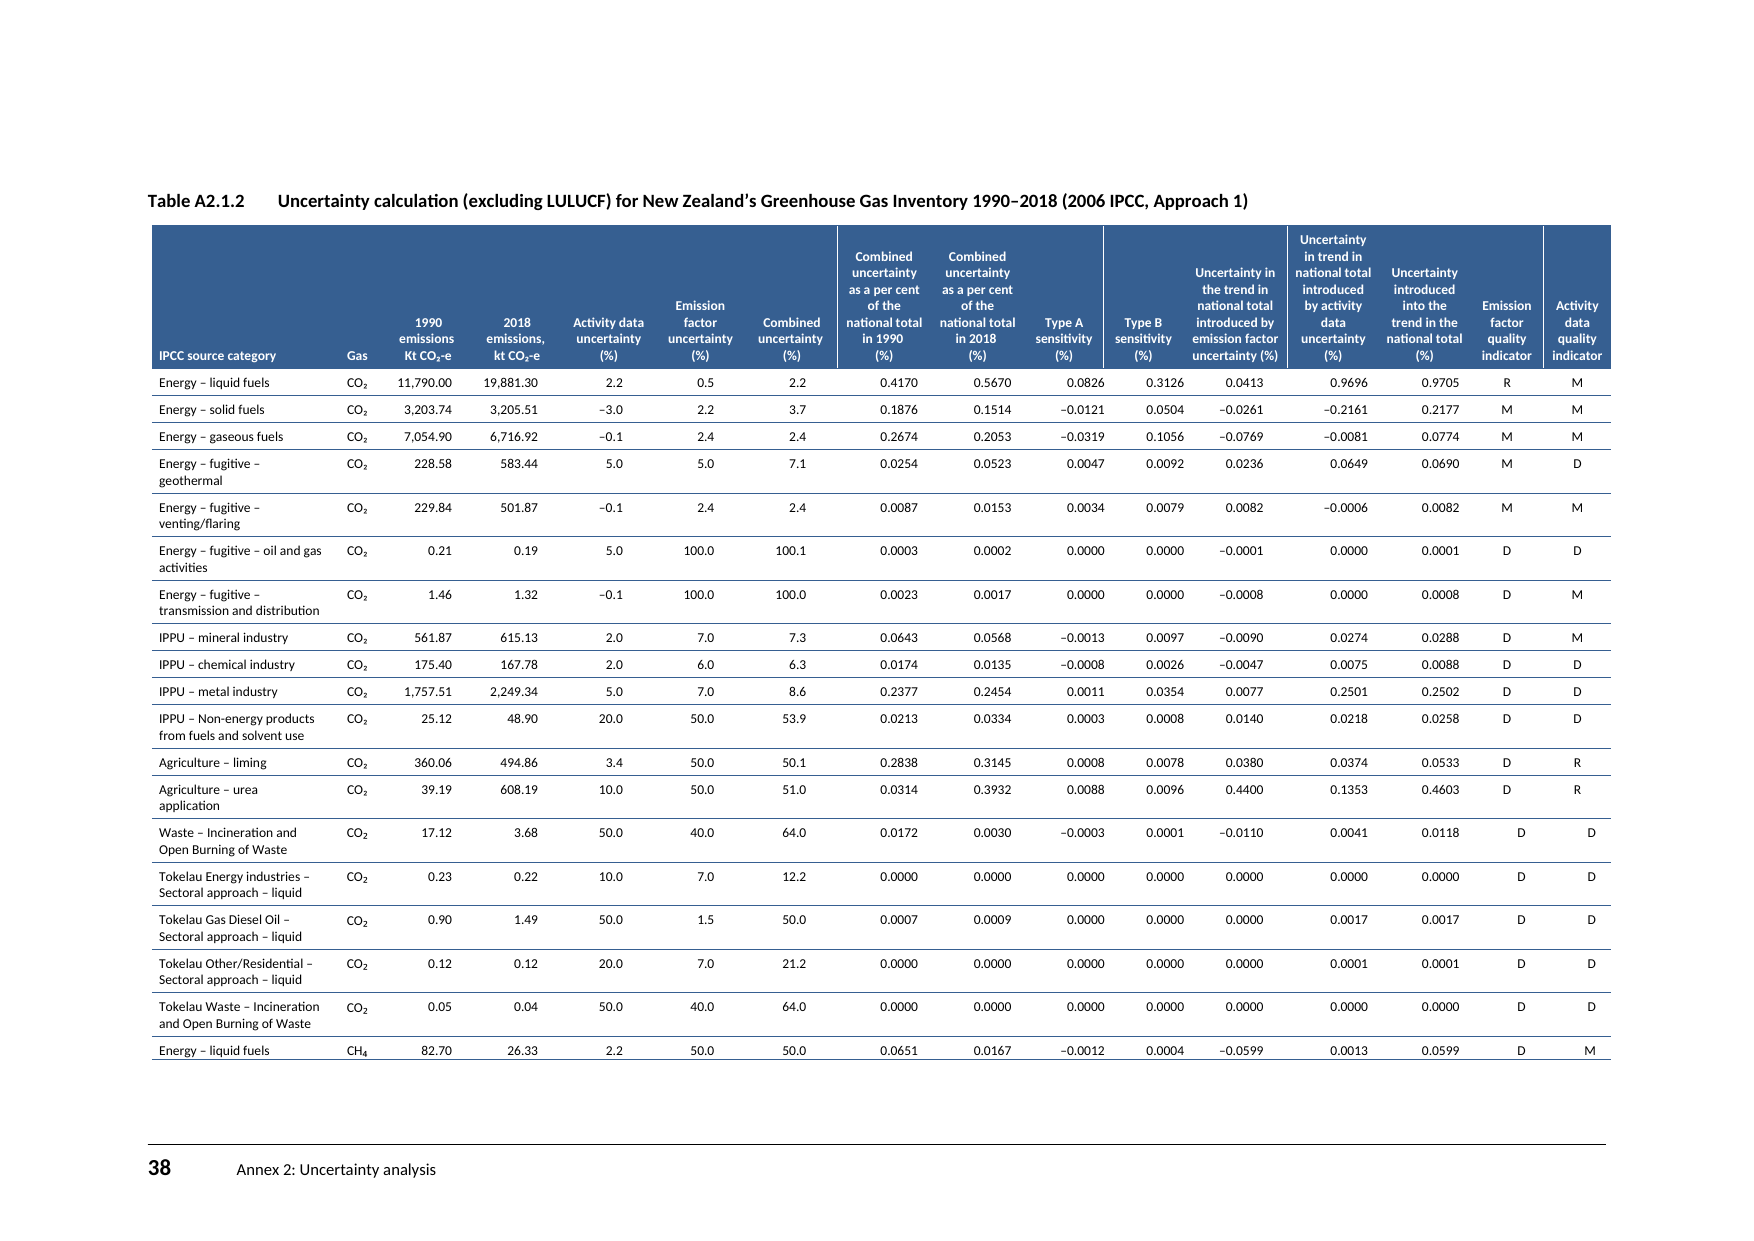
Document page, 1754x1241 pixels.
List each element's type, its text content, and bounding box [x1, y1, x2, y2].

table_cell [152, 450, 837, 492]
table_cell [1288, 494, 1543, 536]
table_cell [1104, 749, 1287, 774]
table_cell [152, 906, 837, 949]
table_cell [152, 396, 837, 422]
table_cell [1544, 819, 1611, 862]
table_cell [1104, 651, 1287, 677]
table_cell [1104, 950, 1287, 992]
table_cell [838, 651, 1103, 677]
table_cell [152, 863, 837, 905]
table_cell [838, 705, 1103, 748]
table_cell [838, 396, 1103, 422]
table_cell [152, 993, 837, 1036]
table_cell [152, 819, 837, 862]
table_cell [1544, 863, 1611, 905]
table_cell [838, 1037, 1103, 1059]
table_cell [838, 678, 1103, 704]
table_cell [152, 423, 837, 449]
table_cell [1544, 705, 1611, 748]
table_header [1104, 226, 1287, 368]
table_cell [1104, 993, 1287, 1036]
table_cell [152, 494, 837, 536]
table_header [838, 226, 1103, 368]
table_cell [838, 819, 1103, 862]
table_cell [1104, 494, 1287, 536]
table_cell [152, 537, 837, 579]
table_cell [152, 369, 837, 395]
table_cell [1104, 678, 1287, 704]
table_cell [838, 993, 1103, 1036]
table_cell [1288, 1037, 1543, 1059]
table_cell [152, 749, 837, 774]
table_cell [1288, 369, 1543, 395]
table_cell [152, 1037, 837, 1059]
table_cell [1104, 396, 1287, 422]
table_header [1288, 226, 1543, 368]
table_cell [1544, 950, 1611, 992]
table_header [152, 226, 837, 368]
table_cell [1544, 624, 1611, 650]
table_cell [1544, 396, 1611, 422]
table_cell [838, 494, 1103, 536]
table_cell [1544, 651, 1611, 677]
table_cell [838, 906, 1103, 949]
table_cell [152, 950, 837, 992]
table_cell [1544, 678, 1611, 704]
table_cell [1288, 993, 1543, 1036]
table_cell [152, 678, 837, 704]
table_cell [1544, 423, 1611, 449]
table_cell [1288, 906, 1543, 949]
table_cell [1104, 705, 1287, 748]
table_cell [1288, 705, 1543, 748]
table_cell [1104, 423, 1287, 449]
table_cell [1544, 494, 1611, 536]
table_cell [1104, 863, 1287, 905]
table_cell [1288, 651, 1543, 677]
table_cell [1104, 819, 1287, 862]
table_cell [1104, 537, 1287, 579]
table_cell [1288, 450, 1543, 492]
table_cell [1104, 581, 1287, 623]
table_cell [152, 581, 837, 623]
text Table A2.1.2 Uncertainty calculation (excluding LULUCF) for New Zealand’s Greenhouse Gas Inventory 1990–2018 (2006 IPCC, Approach 1) [148, 190, 1606, 213]
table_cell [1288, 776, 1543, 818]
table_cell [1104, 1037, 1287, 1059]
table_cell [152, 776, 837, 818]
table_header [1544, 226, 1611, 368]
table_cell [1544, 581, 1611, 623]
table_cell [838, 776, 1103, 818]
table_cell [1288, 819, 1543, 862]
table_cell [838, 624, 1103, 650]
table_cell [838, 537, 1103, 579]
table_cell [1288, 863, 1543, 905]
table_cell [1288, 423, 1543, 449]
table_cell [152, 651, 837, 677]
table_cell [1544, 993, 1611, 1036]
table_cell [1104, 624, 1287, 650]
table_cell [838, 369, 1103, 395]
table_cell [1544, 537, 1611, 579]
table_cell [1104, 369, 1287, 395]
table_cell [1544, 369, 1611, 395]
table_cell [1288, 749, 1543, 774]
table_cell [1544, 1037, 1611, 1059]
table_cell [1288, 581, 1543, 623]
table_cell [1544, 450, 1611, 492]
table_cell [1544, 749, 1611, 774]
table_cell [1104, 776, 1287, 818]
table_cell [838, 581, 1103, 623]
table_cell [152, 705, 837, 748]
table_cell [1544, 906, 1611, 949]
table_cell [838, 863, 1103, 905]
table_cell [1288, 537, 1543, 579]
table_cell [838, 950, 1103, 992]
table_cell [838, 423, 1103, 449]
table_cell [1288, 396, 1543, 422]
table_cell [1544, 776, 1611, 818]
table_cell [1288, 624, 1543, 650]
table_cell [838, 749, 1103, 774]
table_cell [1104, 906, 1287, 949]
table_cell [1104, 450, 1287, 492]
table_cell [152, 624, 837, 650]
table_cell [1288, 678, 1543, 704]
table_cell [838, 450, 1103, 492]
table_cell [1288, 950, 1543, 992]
